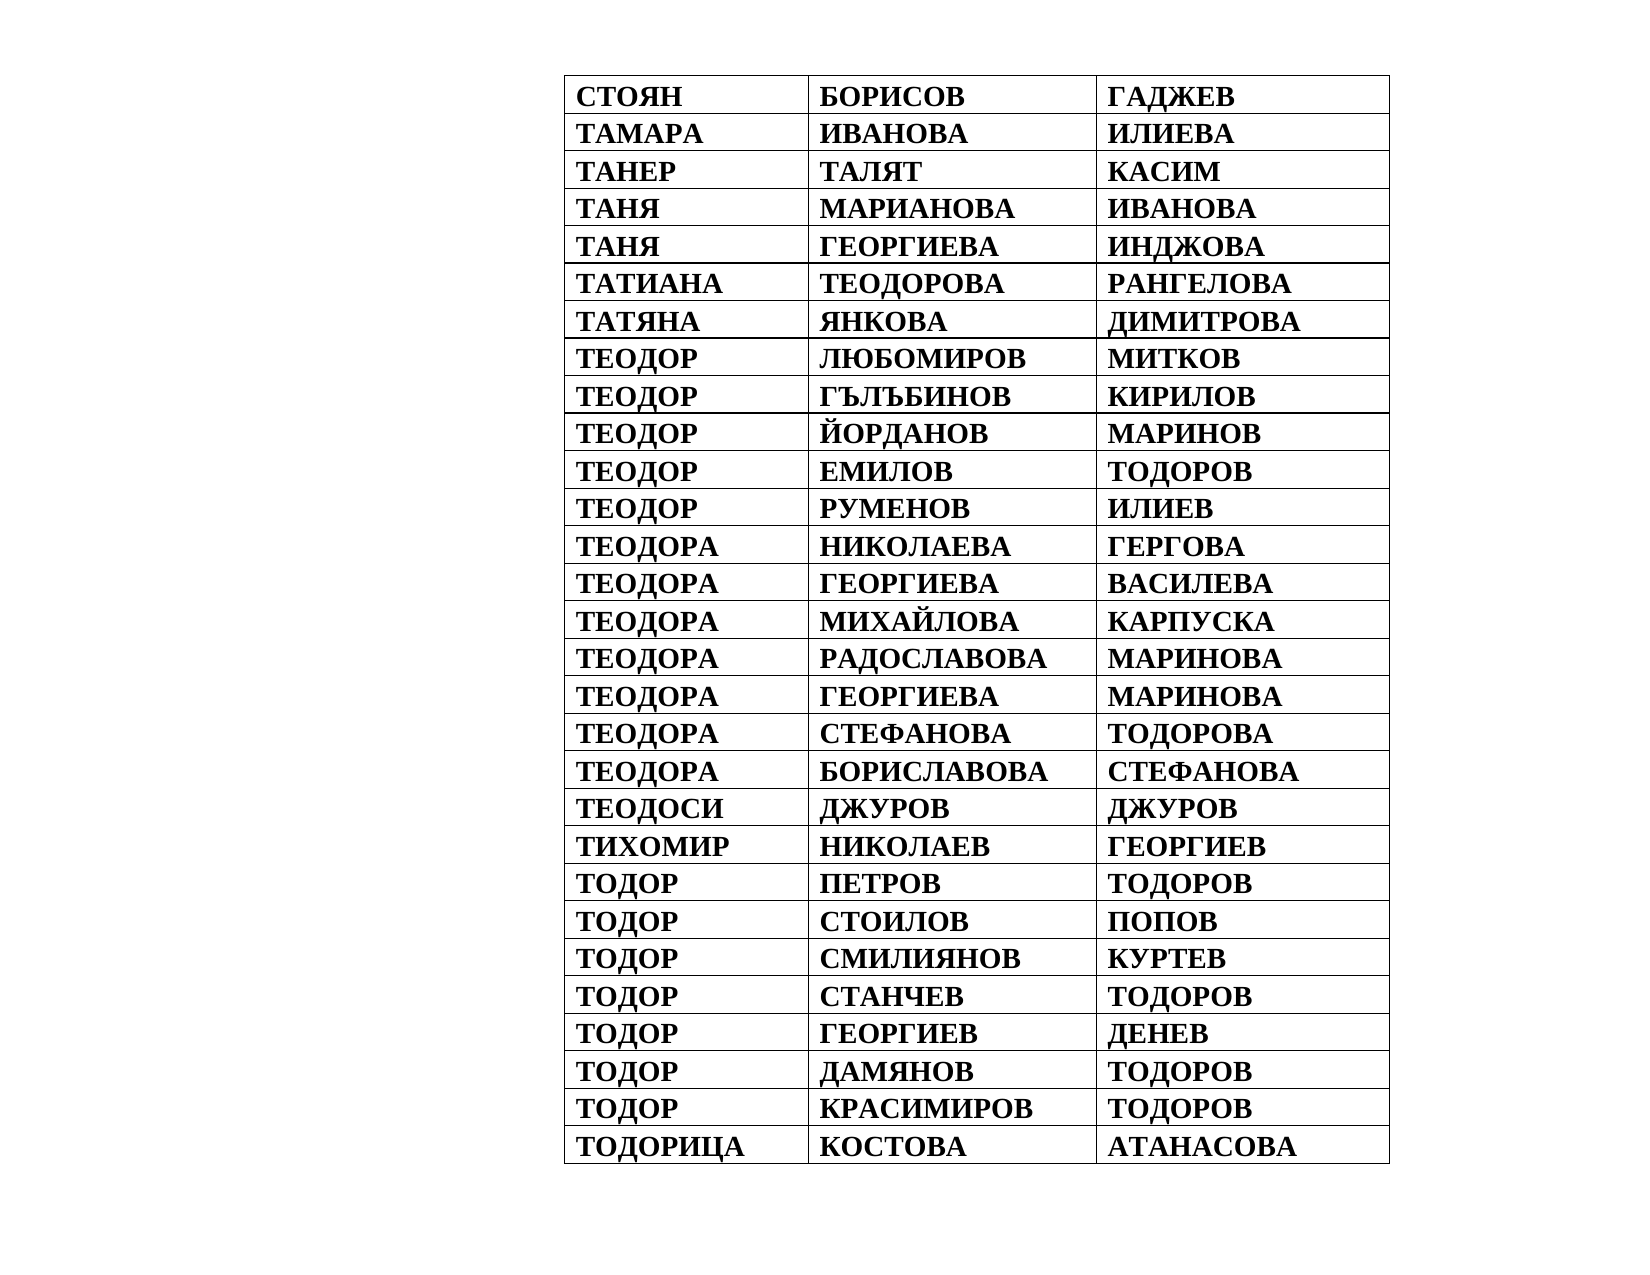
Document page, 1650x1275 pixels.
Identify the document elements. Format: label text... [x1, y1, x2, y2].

table_cell ГЕОРГИЕВ [809, 1014, 1096, 1050]
table_cell СТЕФАНОВА [1097, 751, 1389, 787]
table_cell ТАНЕР [565, 151, 808, 187]
table_cell ТОДОРОВ [1097, 976, 1389, 1012]
table_cell ТЕОДОСИ [565, 789, 808, 825]
table_cell РАДОСЛАВОВА [809, 639, 1096, 675]
table_cell ТАТЯНА [565, 301, 808, 337]
table_cell ДЖУРОВ [809, 789, 1096, 825]
table_cell ГЕРГОВА [1097, 526, 1389, 562]
table_cell КАСИМ [1097, 151, 1389, 187]
table_cell ДЖУРОВ [1097, 789, 1389, 825]
table_cell КАРПУСКА [1097, 601, 1389, 637]
table_cell НИКОЛАЕВ [809, 826, 1096, 862]
table_cell ТАНЯ [565, 226, 808, 262]
table_cell ТАМАРА [565, 114, 808, 150]
table_cell МИХАЙЛОВА [809, 601, 1096, 637]
table_cell ТЕОДОР [565, 376, 808, 412]
table_cell КРАСИМИРОВ [809, 1089, 1096, 1125]
table_cell БОРИСОВ [809, 76, 1096, 112]
table_cell ПОПОВ [1097, 901, 1389, 937]
table_cell ЙОРДАНОВ [809, 414, 1096, 450]
table_cell ГЕОРГИЕВА [809, 564, 1096, 600]
table_cell ТЕОДОР [565, 339, 808, 375]
table_cell ТЕОДОР [565, 489, 808, 525]
table_cell НИКОЛАЕВА [809, 526, 1096, 562]
table_cell РУМЕНОВ [809, 489, 1096, 525]
table_cell ТЕОДОР [565, 451, 808, 487]
table_cell ТОДОРИЦА [565, 1126, 808, 1162]
table_cell МАРИАНОВА [809, 189, 1096, 225]
table_cell КУРТЕВ [1097, 939, 1389, 975]
table_cell ТОДОРОВА [1097, 714, 1389, 750]
table_cell ВАСИЛЕВА [1097, 564, 1389, 600]
table_cell ЛЮБОМИРОВ [809, 339, 1096, 375]
table_cell ЯНКОВА [809, 301, 1096, 337]
table_cell ГЪЛЪБИНОВ [809, 376, 1096, 412]
table_cell ГЕОРГИЕВ [1097, 826, 1389, 862]
table_cell ТЕОДОРА [565, 751, 808, 787]
table_cell ИНДЖОВА [1097, 226, 1389, 262]
table_cell ГАДЖЕВ [1097, 76, 1389, 112]
table_cell СТОИЛОВ [809, 901, 1096, 937]
table_cell ГЕОРГИЕВА [809, 676, 1096, 712]
table_cell ТОДОРОВ [1097, 864, 1389, 900]
table_cell ТОДОРОВ [1097, 1089, 1389, 1125]
table_cell МАРИНОВ [1097, 414, 1389, 450]
table_cell ТЕОДОРА [565, 714, 808, 750]
table_cell ИЛИЕВ [1097, 489, 1389, 525]
table_cell ТАТИАНА [565, 264, 808, 300]
table_cell ТОДОР [565, 864, 808, 900]
table_cell ИВАНОВА [1097, 189, 1389, 225]
table_cell ИВАНОВА [809, 114, 1096, 150]
table_cell ТОДОР [565, 901, 808, 937]
table_cell БОРИСЛАВОВА [809, 751, 1096, 787]
table_cell ТЕОДОРОВА [809, 264, 1096, 300]
table_cell ТЕОДОРА [565, 639, 808, 675]
table_cell ДИМИТРОВА [1097, 301, 1389, 337]
table_cell ТОДОР [565, 939, 808, 975]
table_cell КОСТОВА [809, 1126, 1096, 1162]
table_cell МАРИНОВА [1097, 639, 1389, 675]
table_cell ТЕОДОРА [565, 601, 808, 637]
table_cell КИРИЛОВ [1097, 376, 1389, 412]
table_cell АТАНАСОВА [1097, 1126, 1389, 1162]
table_cell ТОДОР [565, 1014, 808, 1050]
table_cell РАНГЕЛОВА [1097, 264, 1389, 300]
table_cell ДЕНЕВ [1097, 1014, 1389, 1050]
table_cell ТИХОМИР [565, 826, 808, 862]
table_cell СТЕФАНОВА [809, 714, 1096, 750]
table_cell ЕМИЛОВ [809, 451, 1096, 487]
table_cell МАРИНОВА [1097, 676, 1389, 712]
table_cell ИЛИЕВА [1097, 114, 1389, 150]
table_cell ТЕОДОР [565, 414, 808, 450]
table_cell ТАНЯ [565, 189, 808, 225]
table_cell ТОДОРОВ [1097, 1051, 1389, 1087]
table_cell ТАЛЯТ [809, 151, 1096, 187]
table_cell СТОЯН [565, 76, 808, 112]
table_cell ТОДОР [565, 1051, 808, 1087]
table_cell ТЕОДОРА [565, 564, 808, 600]
table_cell ТЕОДОРА [565, 676, 808, 712]
table_cell СТАНЧЕВ [809, 976, 1096, 1012]
table_cell ТЕОДОРА [565, 526, 808, 562]
table_cell ТОДОР [565, 1089, 808, 1125]
table_cell СМИЛИЯНОВ [809, 939, 1096, 975]
table_cell МИТКОВ [1097, 339, 1389, 375]
table_cell ТОДОРОВ [1097, 451, 1389, 487]
table_cell ДАМЯНОВ [809, 1051, 1096, 1087]
table_cell ГЕОРГИЕВА [809, 226, 1096, 262]
table_cell ПЕТРОВ [809, 864, 1096, 900]
table_cell ТОДОР [565, 976, 808, 1012]
